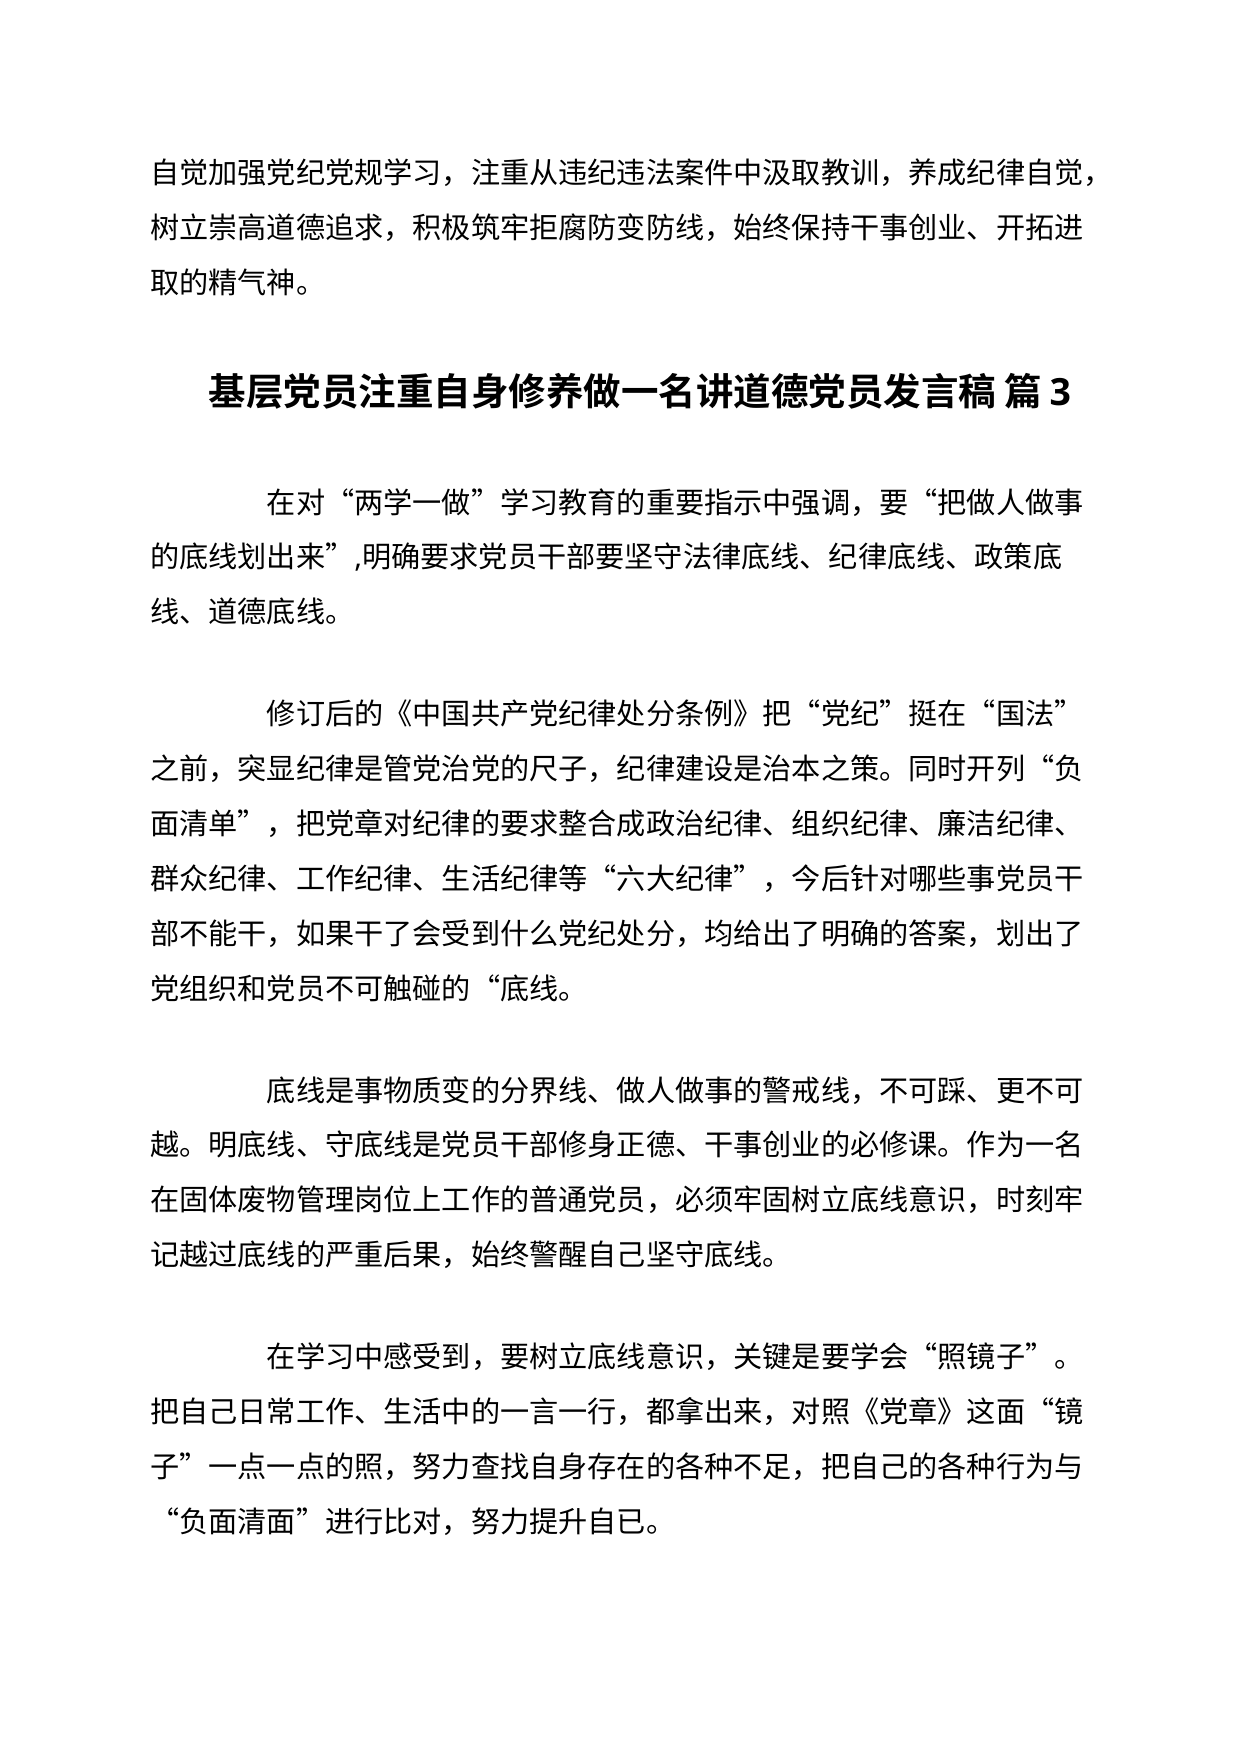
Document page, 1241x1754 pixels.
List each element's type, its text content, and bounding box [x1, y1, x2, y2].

text 在对“两学一做”学习教育的重要指示中强调，要“把做人做事的底线划出来”,明确要求党员干部要坚守法律底线、纪律底线、政策底线、道德底线。 [150, 479, 1090, 631]
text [150, 150, 1090, 302]
text 在学习中感受到，要树立底线意识，关键是要学会“照镜子”。把自己日常工作、生活中的一言一行，都拿出来，对照《党章》这面“镜子”一点一点的照，努力查找自身存在的各种不足，把自己的各种行为与“负面清面”进行比对，努力提升自已。 [150, 1333, 1090, 1541]
text 修订后的《中国共产党纪律处分条例》把“党纪”挺在“国法”之前，突显纪律是管党治党的尺子，纪律建设是治本之策。同时开列“负面清单”，把党章对纪律的要求整合成政治纪律、组织纪律、廉洁纪律、群众纪律、工作纪律、生活纪律等“六大纪律”，今后针对哪些事党员干部不能干，如果干了会受到什么党纪处分，均给出了明确的答案，划出了党组织和党员不可触碰的“底线。 [150, 691, 1090, 1008]
text 基层党员注重自身修养做一名讲道德党员发言稿 篇3 [150, 362, 1090, 416]
text 底线是事物质变的分界线、做人做事的警戒线，不可踩、更不可越。明底线、守底线是党员干部修身正德、干事创业的必修课。作为一名在固体废物管理岗位上工作的普通党员，必须牢固树立底线意识，时刻牢记越过底线的严重后果，始终警醒自己坚守底线。 [150, 1067, 1090, 1274]
